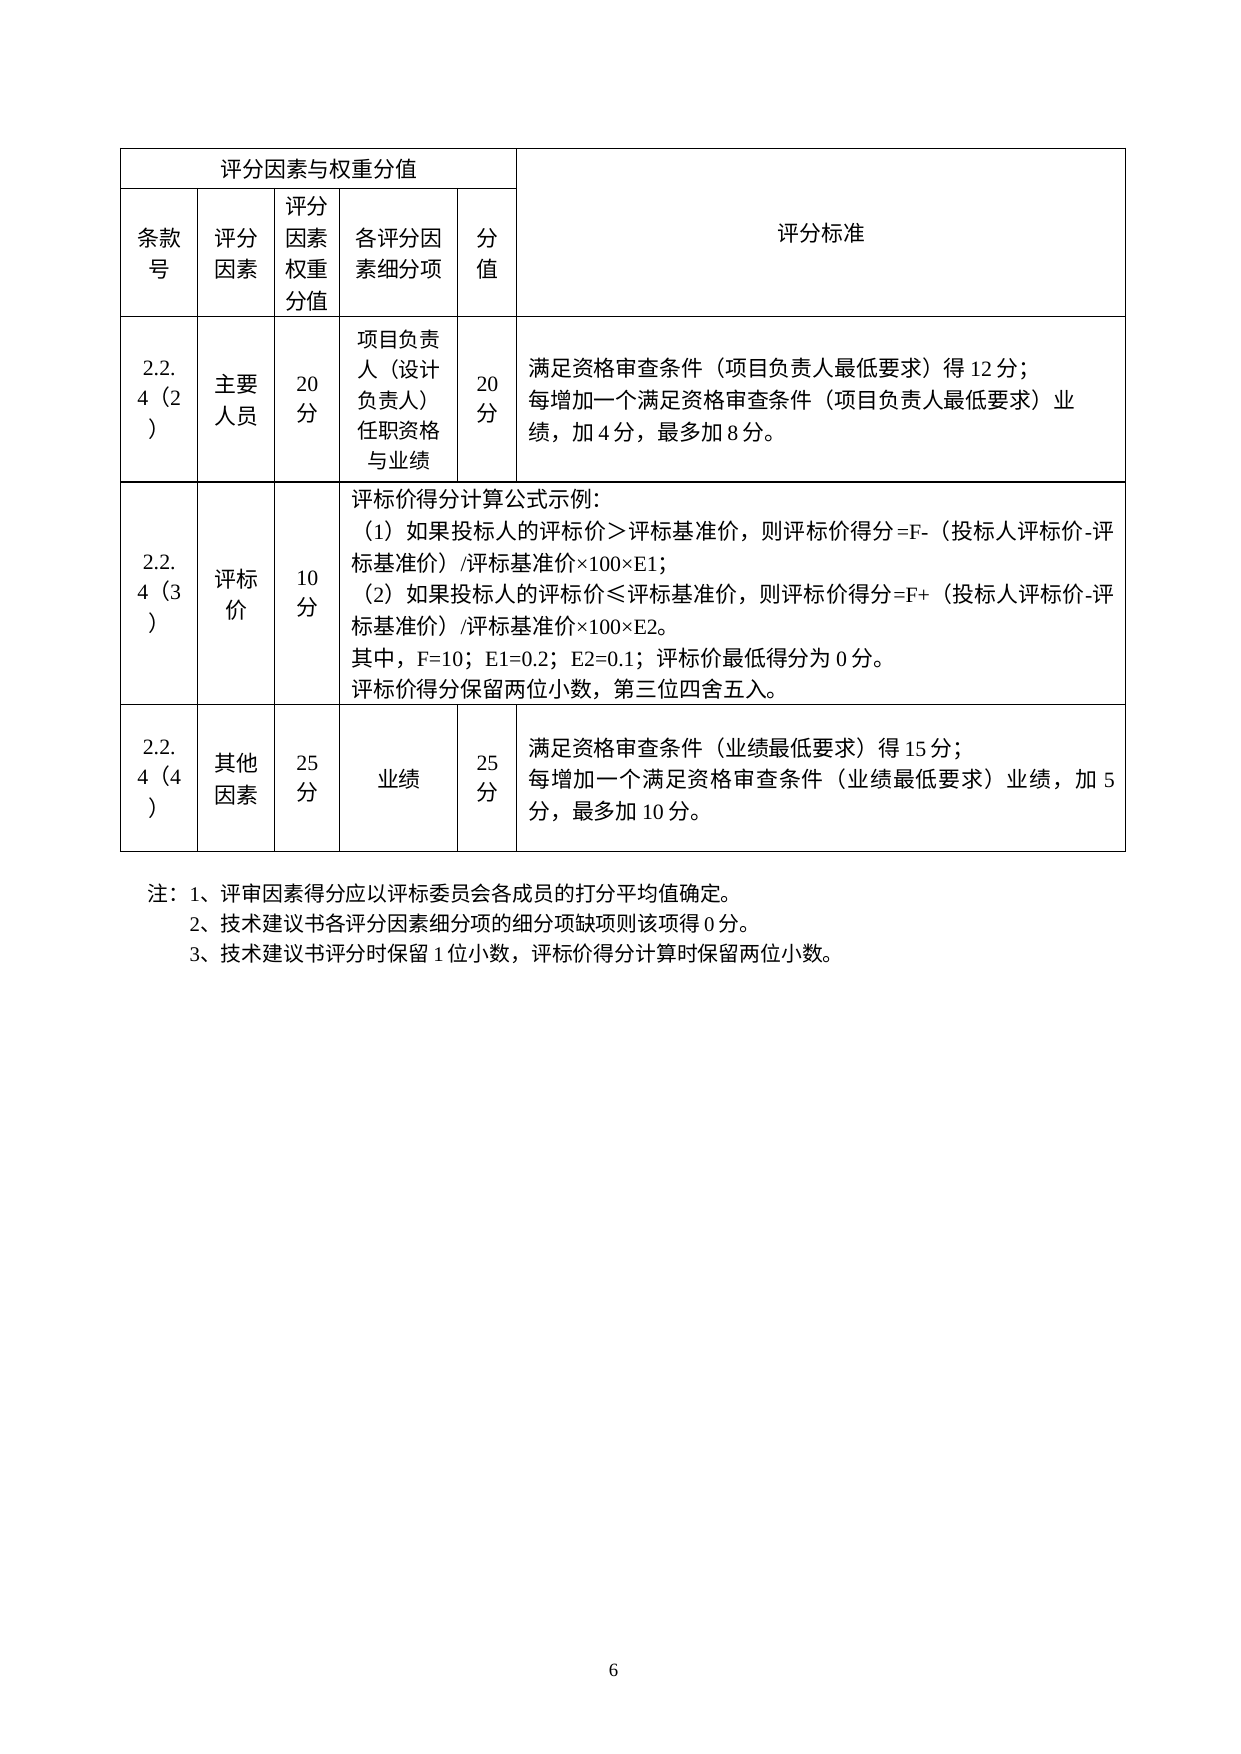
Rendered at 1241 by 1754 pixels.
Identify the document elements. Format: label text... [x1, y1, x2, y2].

table_cell 业绩 [340, 705, 457, 851]
table_cell 评分因素 权重分值 [275, 189, 339, 316]
text 2、技术建议书各评分因素细分项的细分项缺项则该项得0分。 [148, 907, 1098, 938]
table_cell 20分 [275, 317, 339, 481]
text 注：1、评审因素得分应以评标委员会各成员的打分平均值确定。 [148, 877, 1098, 907]
table_cell 评标价 [198, 483, 274, 704]
table_cell 分值 [458, 189, 516, 316]
table_cell 各评分因素细分项 [340, 189, 457, 316]
table_cell 满足资格审查条件（项目负责人最低要求）得12分； 每增加一个满足资格审查条件（项目负责人最低要求）业绩，加4分，最多加8分。 [517, 317, 1125, 481]
table_header 评分标准 [517, 149, 1125, 316]
table_cell 25分 [458, 705, 516, 851]
text 3、技术建议书评分时保留1位小数，评标价得分计算时保留两位小数。 [148, 938, 1098, 968]
table_cell 评标价得分计算公式示例： （1）如果投标人的评标价＞评标基准价，则评标价得分=F-（投标人评标价-评标基准价）/评标基准价×100×E1； （2）如果投标人的评标价≤评标基准价，则评标价得分=F+（投标人评标价-评标基准价）/评标基准价×100×E2。 其中，F=10；E1=0.2；E2=0.1；评标价最低得分为0分。 评标价得分保留两位小数，第三位四舍五入。 [340, 483, 1125, 704]
table_cell 满足资格审查条件（业绩最低要求）得15分； 每增加一个满足资格审查条件（业绩最低要求）业绩，加5分，最多加10分。 [517, 705, 1125, 851]
table_cell 25分 [275, 705, 339, 851]
table_cell 其他因素 [198, 705, 274, 851]
table_cell 主要人员 [198, 317, 274, 481]
table_cell 2.2.4（2） [121, 317, 197, 481]
table_cell 评分因素 [198, 189, 274, 316]
table_header 评分因素与权重分值 [121, 149, 516, 188]
table_cell 2.2.4（3） [121, 483, 197, 704]
table_cell 20分 [458, 317, 516, 481]
table_cell 项目负责人（设计负责人）任职资格与业绩 [340, 317, 457, 481]
table_cell 10分 [275, 483, 339, 704]
table_cell 条款号 [121, 189, 197, 316]
table_cell 2.2.4（4） [121, 705, 197, 851]
